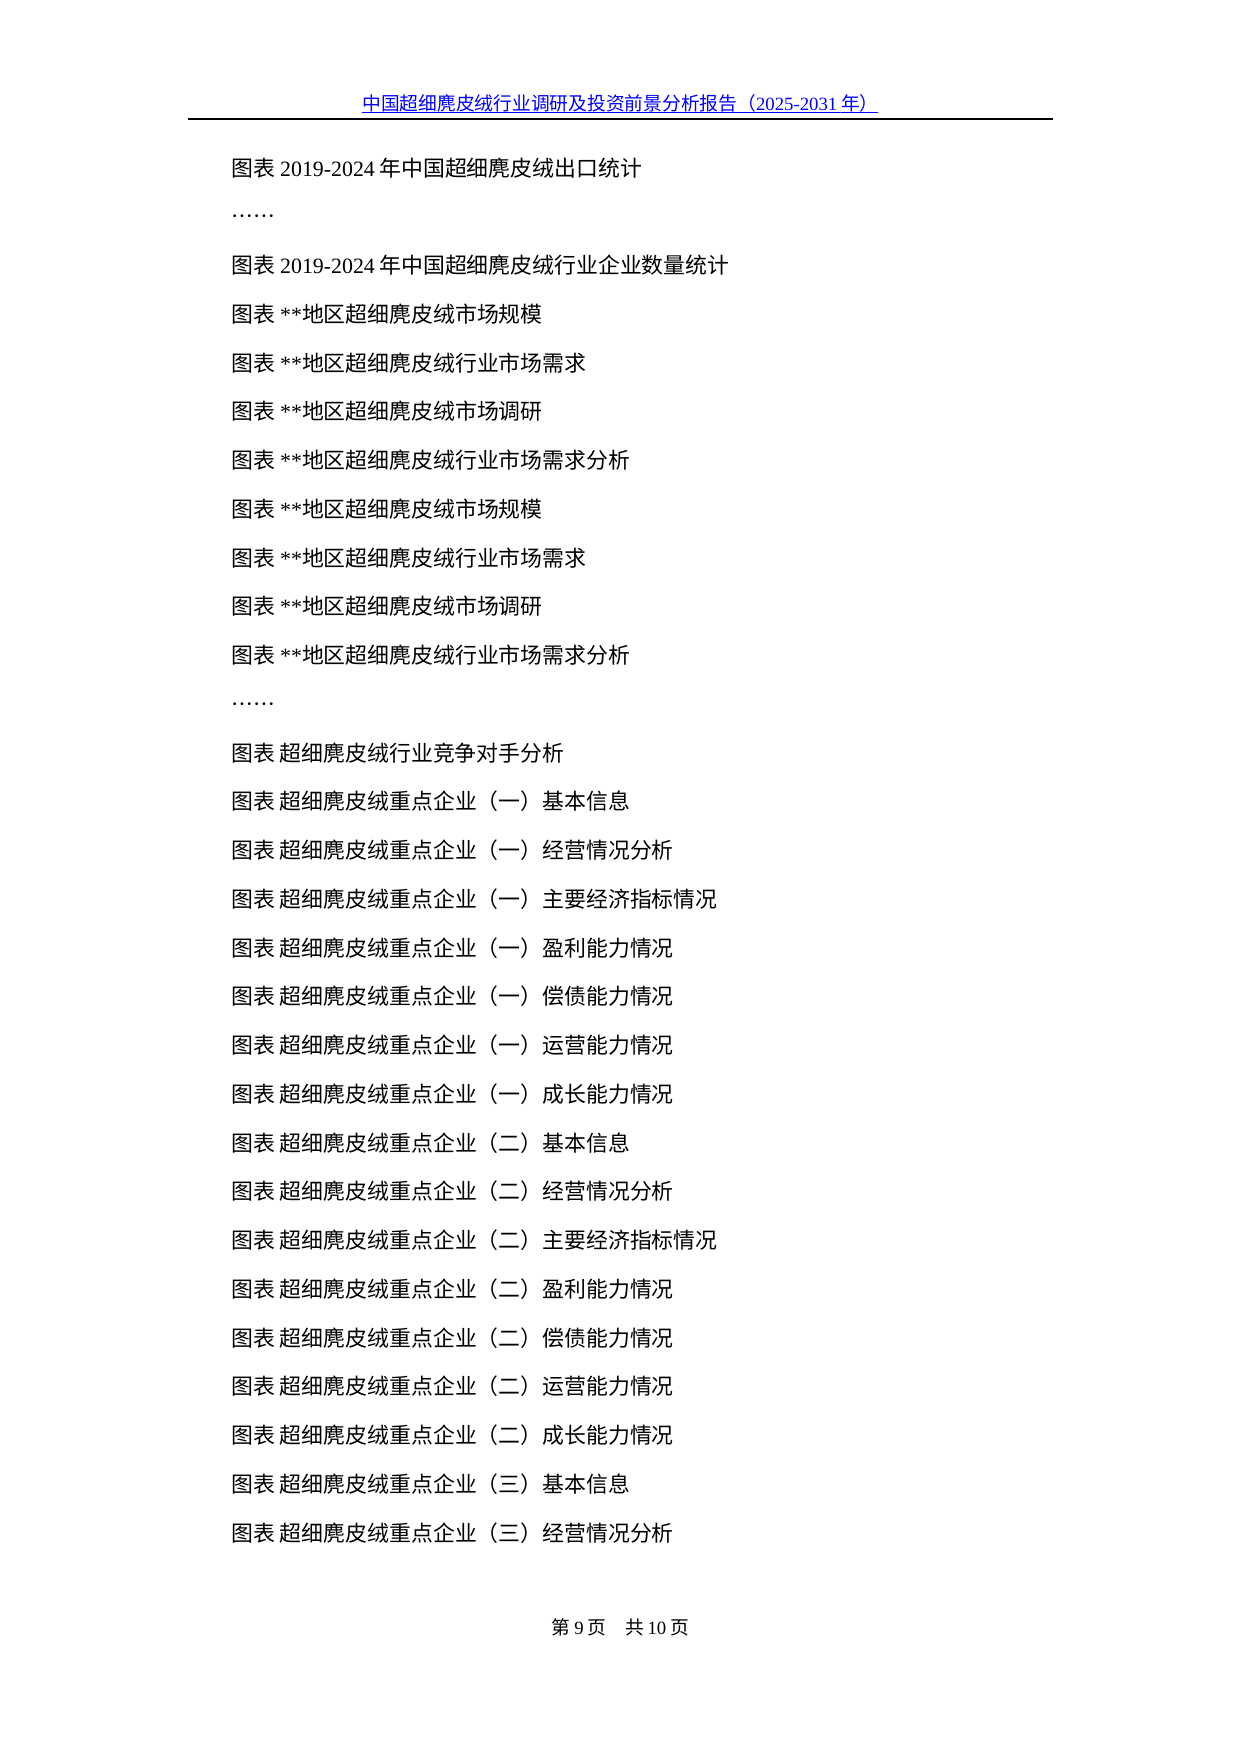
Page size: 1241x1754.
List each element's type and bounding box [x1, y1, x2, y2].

text [187, 150, 1053, 1548]
